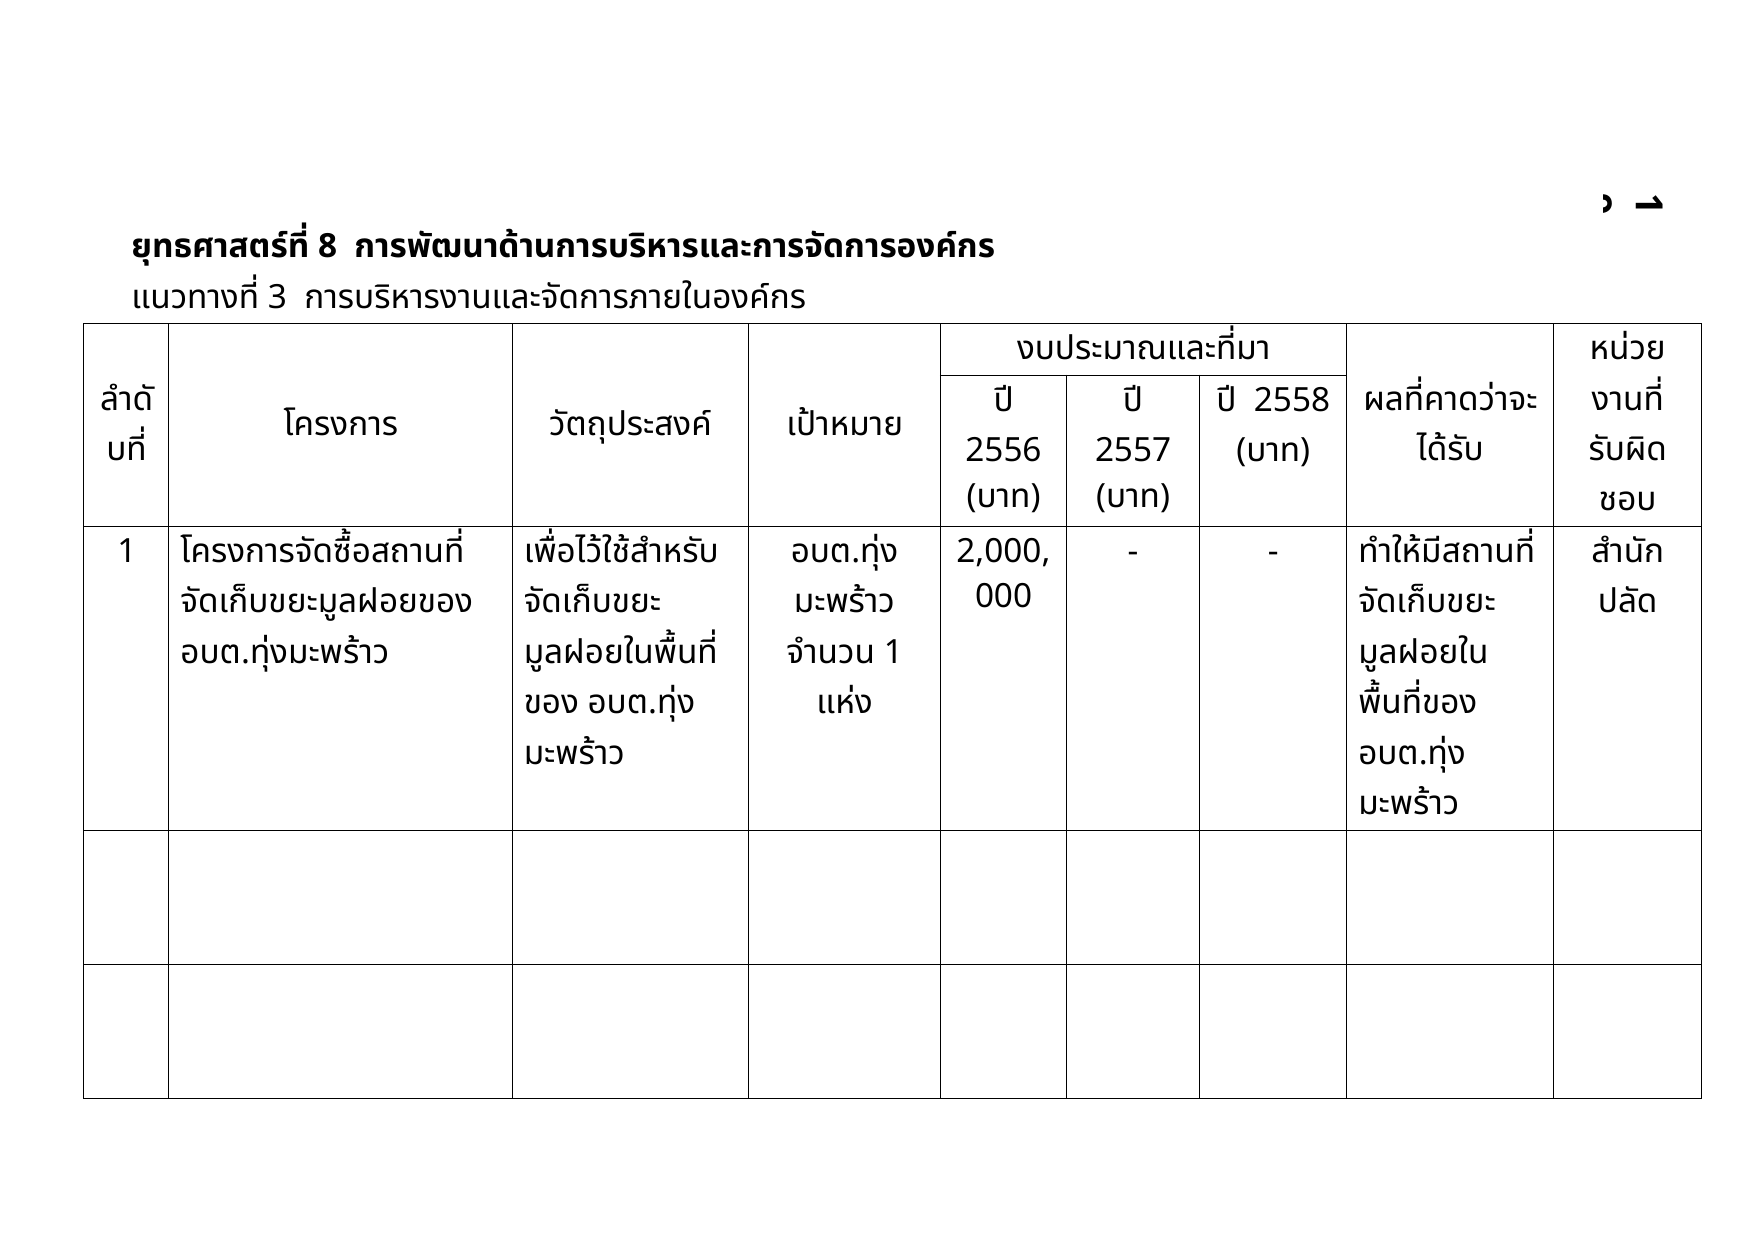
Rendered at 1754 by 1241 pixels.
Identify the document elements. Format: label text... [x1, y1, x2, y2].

table_cell [1067, 831, 1199, 964]
table_cell 1 [84, 527, 168, 829]
table_cell [1067, 965, 1199, 1098]
table_cell [169, 965, 512, 1098]
table_cell [1554, 965, 1701, 1098]
table_cell [513, 965, 748, 1098]
table_cell [513, 831, 748, 964]
table_header โครงการ [169, 324, 512, 526]
table_cell โครงการจัดซื้อสถานที่จัดเก็บขยะมูลฝอยของ อบต.ทุ่งมะพร้าว [169, 527, 512, 829]
table_cell [749, 965, 940, 1098]
table_cell ปี 2556 (บาท) [941, 376, 1066, 526]
table_header หน่วยงานที่ รับผิดชอบ [1554, 324, 1701, 526]
table_cell [169, 831, 512, 964]
table_cell ทำให้มีสถานที่จัดเก็บขยะมูลฝอยในพื้นที่ของ อบต.ทุ่งมะพร้าว [1347, 527, 1553, 829]
table_cell [1200, 965, 1346, 1098]
table_cell ปี 2557 (บาท) [1067, 376, 1199, 526]
table_cell [84, 965, 168, 1098]
table_cell [749, 831, 940, 964]
table_header เป้าหมาย [749, 324, 940, 526]
table_cell [1554, 831, 1701, 964]
text ยุทธศาสตร์ที่ 8 การพัฒนาด้านการบริหารและการจัดการองค์กร [131, 222, 1604, 272]
table_cell อบต.ทุ่งมะพร้าว จำนวน 1 แห่ง [749, 527, 940, 829]
text แนวทางที่ 3 การบริหารงานและจัดการภายในองค์กร [131, 272, 1604, 323]
table_header ผลที่คาดว่าจะได้รับ [1347, 324, 1553, 526]
table_cell [941, 965, 1066, 1098]
table_header วัตถุประสงค์ [513, 324, 748, 526]
table_cell [941, 831, 1066, 964]
table_cell เพื่อไว้ใช้สำหรับจัดเก็บขยะมูลฝอยในพื้นที่ของ อบต.ทุ่งมะพร้าว [513, 527, 748, 829]
table_cell สำนักปลัด [1554, 527, 1701, 829]
table_cell [84, 831, 168, 964]
table_cell [1347, 965, 1553, 1098]
table_header ลำดับที่ [84, 324, 168, 526]
table_cell [1347, 831, 1553, 964]
table_cell 2,000,000 [941, 527, 1066, 829]
table_cell [1200, 831, 1346, 964]
table_cell - [1200, 527, 1346, 829]
table_header งบประมาณและที่มา [941, 324, 1346, 374]
table_cell ปี 2558 (บาท) [1200, 376, 1346, 526]
table_cell - [1067, 527, 1199, 829]
